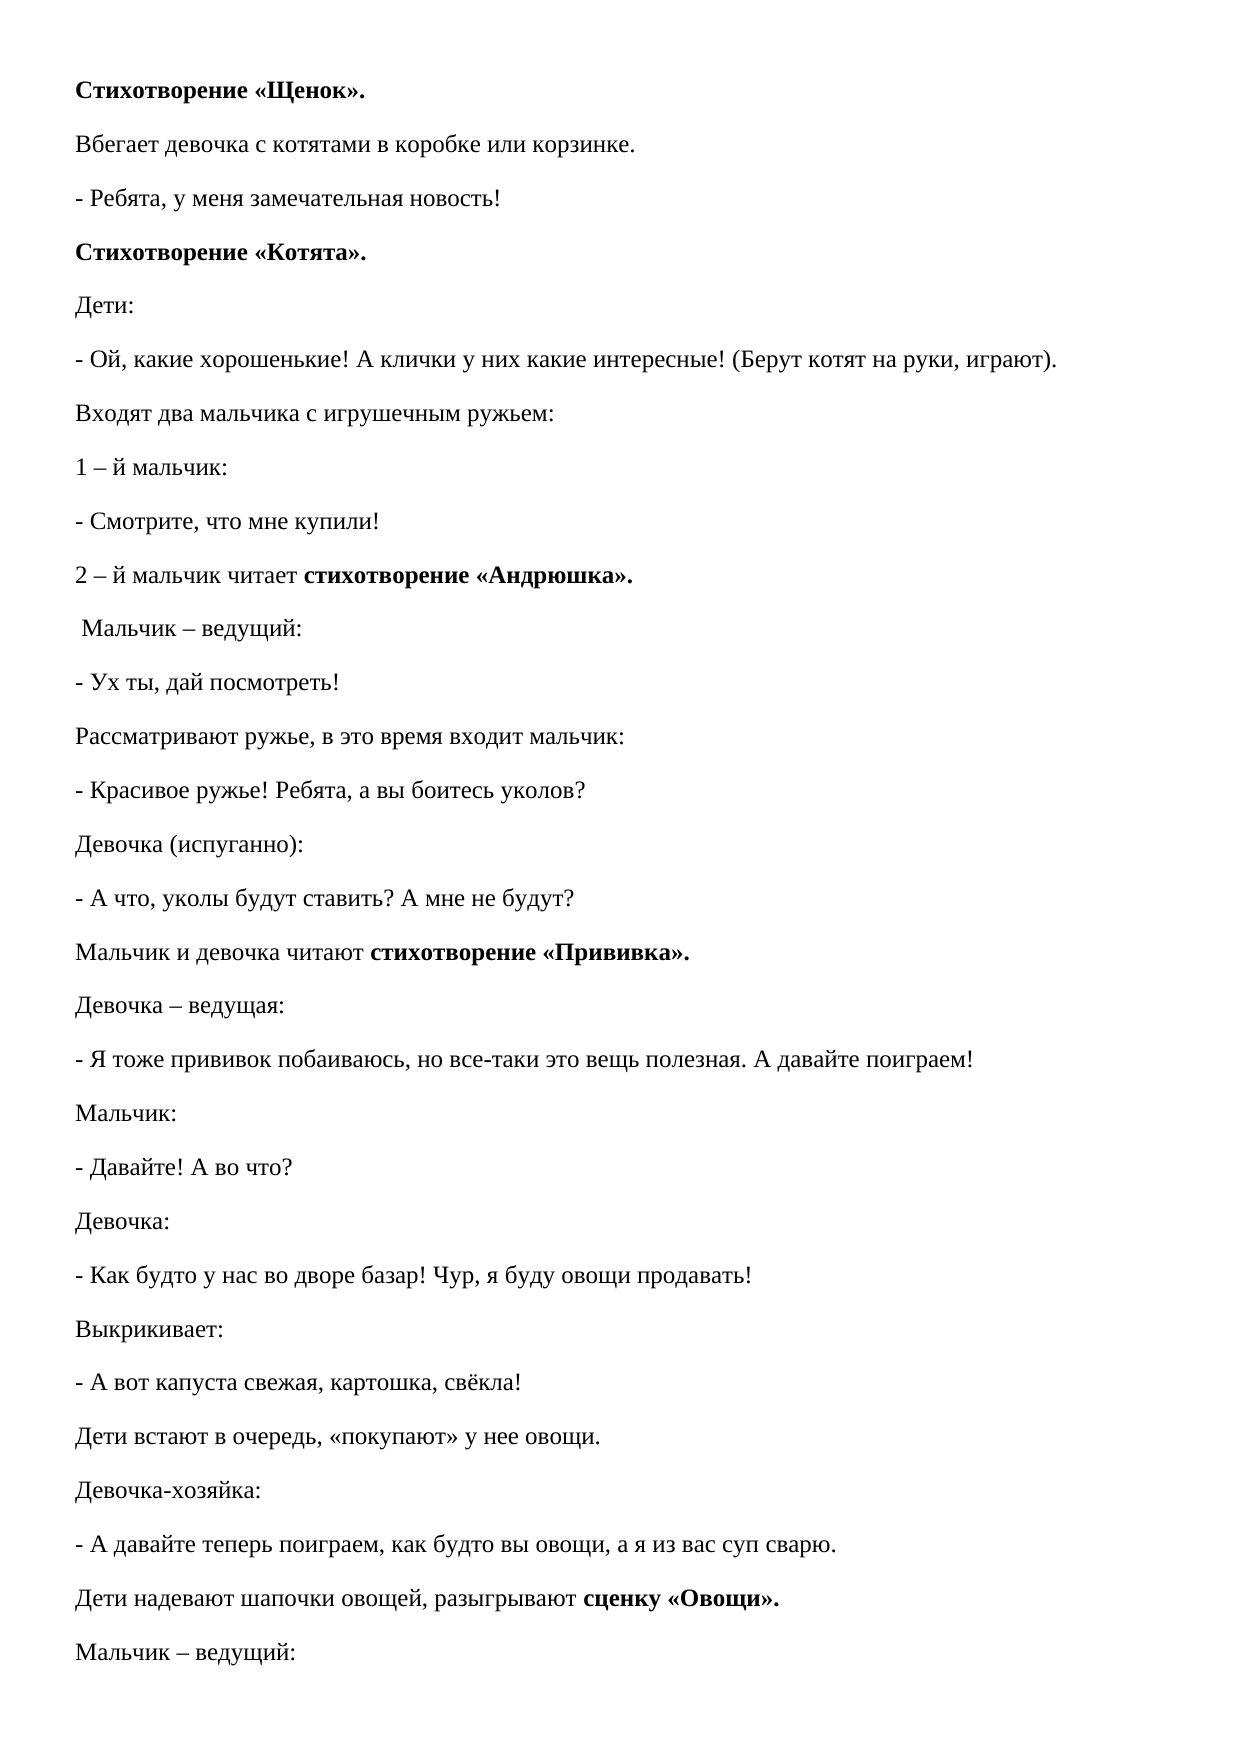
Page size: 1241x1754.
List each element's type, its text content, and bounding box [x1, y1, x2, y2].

text - Давайте! А во что? [75, 1152, 1165, 1181]
text Мальчик и девочка читают стихотворение «Прививка». [75, 937, 1165, 965]
text Входят два мальчика с игрушечным ружьем: [75, 398, 1165, 427]
text Мальчик – ведущий: [75, 1637, 1165, 1666]
text Девочка – ведущая: [75, 991, 1165, 1019]
text 1 – й мальчик: [75, 452, 1165, 481]
text - А что, уколы будут ставить? А мне не будут? [75, 883, 1165, 912]
text Девочка (испуганно): [75, 829, 1165, 858]
text Дети: [75, 290, 1165, 319]
text Девочка-хозяйка: [75, 1475, 1165, 1504]
text - Красивое ружье! Ребята, а вы боитесь уколов? [75, 775, 1165, 804]
text - Ребята, у меня замечательная новость! [75, 183, 1165, 211]
text - Смотрите, что мне купили! [75, 506, 1165, 534]
text - А вот капуста свежая, картошка, свёкла! [75, 1367, 1165, 1396]
text Стихотворение «Котята». [75, 237, 1165, 265]
text - Как будто у нас во дворе базар! Чур, я буду овощи продавать! [75, 1260, 1165, 1288]
text Стихотворение «Щенок». [75, 75, 1165, 104]
text Дети надевают шапочки овощей, разыгрывают сценку «Овощи». [75, 1583, 1165, 1612]
text Вбегает девочка с котятами в коробке или корзинке. [75, 129, 1165, 158]
text - Я тоже прививок побаиваюсь, но все-таки это вещь полезная. А давайте поиграем! [75, 1044, 1165, 1073]
text - Ой, какие хорошенькие! А клички у них какие интересные! (Берут котят на руки, играют). [75, 344, 1165, 373]
text Дети встают в очередь, «покупают» у нее овощи. [75, 1421, 1165, 1450]
text Рассматривают ружье, в это время входит мальчик: [75, 721, 1165, 750]
text Девочка: [75, 1206, 1165, 1235]
text - Ух ты, дай посмотреть! [75, 667, 1165, 696]
text - А давайте теперь поиграем, как будто вы овощи, а я из вас суп сварю. [75, 1529, 1165, 1558]
text 2 – й мальчик читает стихотворение «Андрюшка». [75, 560, 1165, 588]
text Мальчик – ведущий: [75, 613, 1165, 642]
text Выкрикивает: [75, 1314, 1165, 1342]
text Мальчик: [75, 1098, 1165, 1127]
